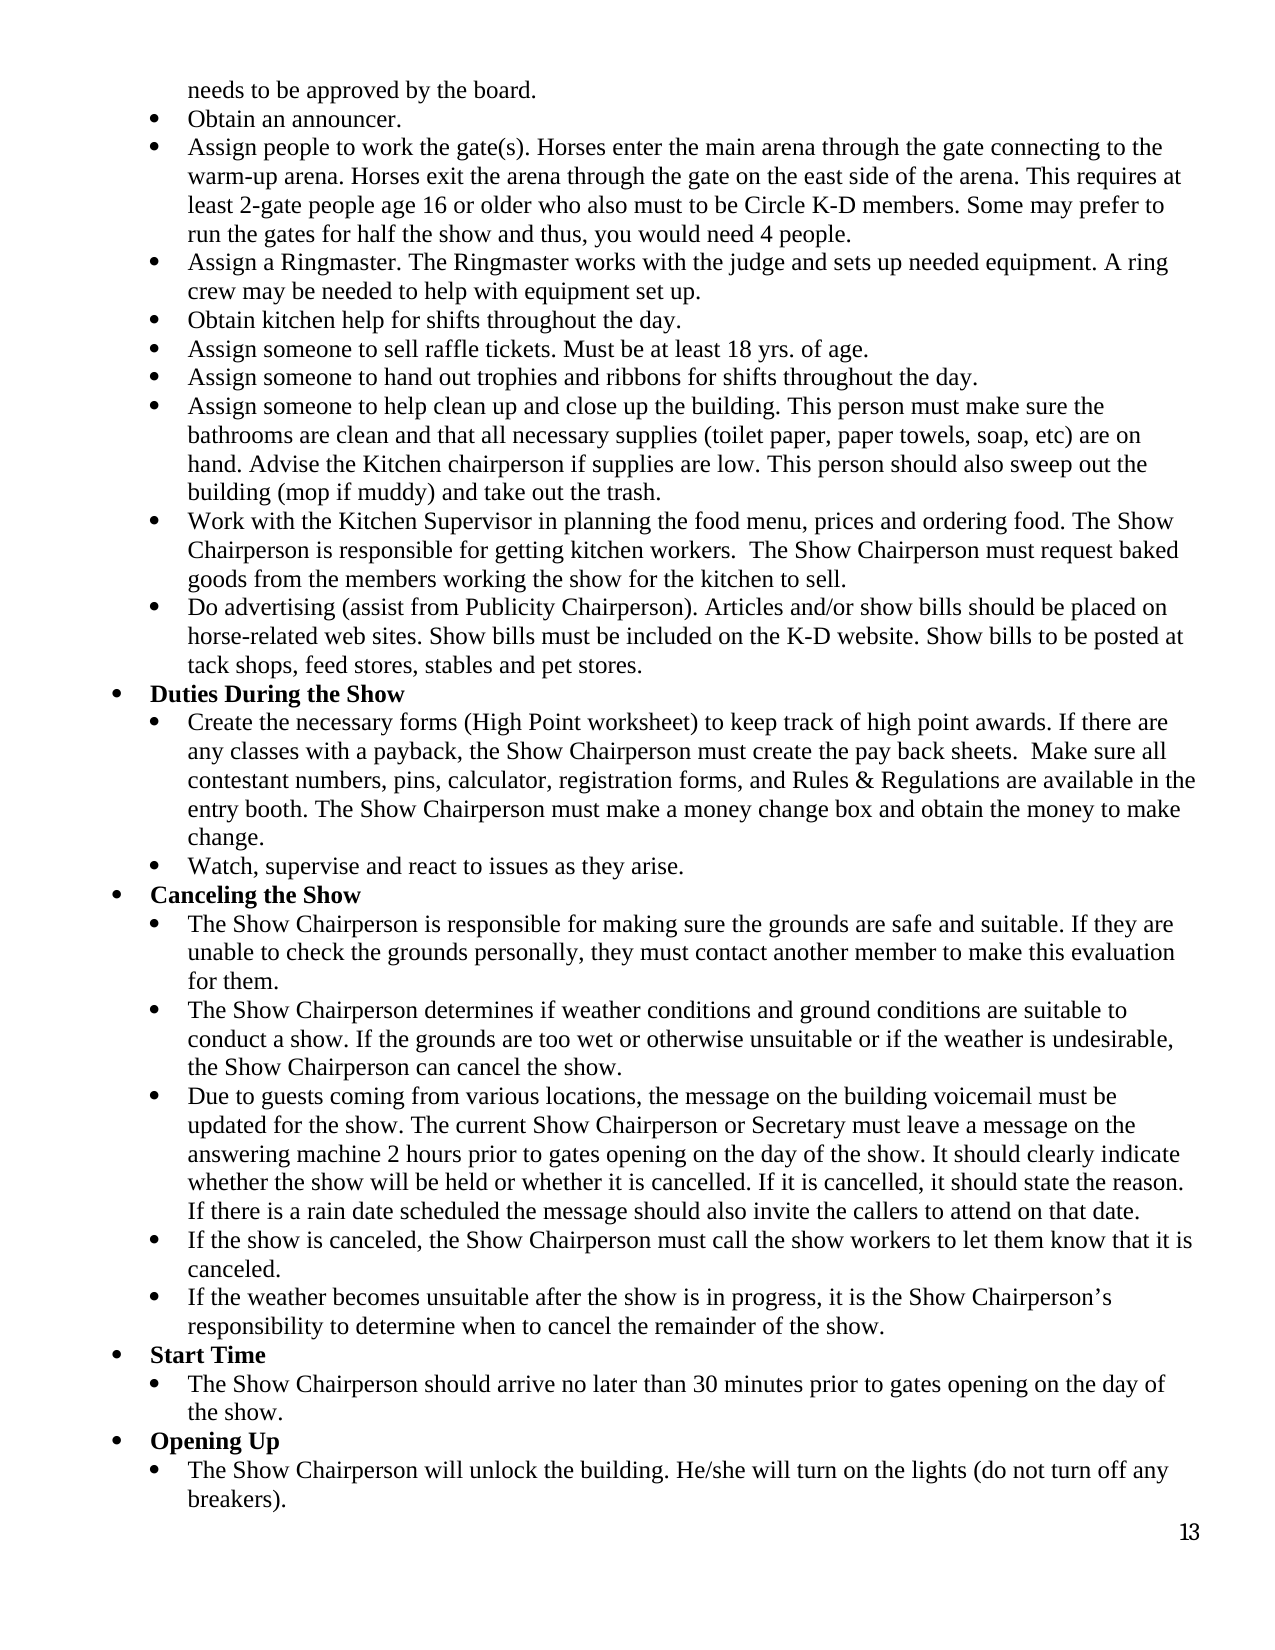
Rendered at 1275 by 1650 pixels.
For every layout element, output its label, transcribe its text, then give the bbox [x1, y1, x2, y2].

list Due to guests coming from various locations, the message on the building voicemail must be updated for the show. The current Show Chairperson or Secretary must leave a message on the answering machine 2 hours prior to gates opening on the day of the show. It should clearly indicate whether the show will be held or whether it is cancelled. If it is cancelled, it should state the reason. If there is a rain date scheduled the message should also invite the callers to attend on that date. [150, 1081, 1200, 1225]
list Assign a Ringmaster. The Ringmaster works with the judge and sets up needed equipment. A ring crew may be needed to help with equipment set up. [150, 247, 1200, 305]
list Assign people to work the gate(s). Horses enter the main arena through the gate connecting to the warm-up arena. Horses exit the arena through the gate on the east side of the arena. This requires at least 2-gate people age 16 or older who also must to be Circle K-D members. Some may prefer to run the gates for half the show and thus, you would need 4 people. [150, 132, 1200, 247]
list Obtain an announcer. [150, 104, 1200, 132]
list If the show is canceled, the Show Chairperson must call the show workers to let them know that it is canceled. [150, 1225, 1200, 1282]
list Duties During the Show [112, 679, 1200, 707]
list Opening Up [112, 1426, 1200, 1455]
list Assign someone to hand out trophies and ribbons for shifts throughout the day. [150, 362, 1200, 391]
list Work with the Kitchen Supervisor in planning the food menu, prices and ordering food. The Show Chairperson is responsible for getting kitchen workers. The Show Chairperson must request baked goods from the members working the show for the kitchen to sell. [150, 506, 1200, 592]
list Start Time [112, 1340, 1200, 1369]
list The Show Chairperson will unlock the building. He/she will turn on the lights (do not turn off any breakers). [150, 1455, 1200, 1512]
list The Show Chairperson should arrive no later than 30 minutes prior to gates opening on the day of the show. [150, 1369, 1200, 1426]
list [150, 75, 1200, 104]
list If the weather becomes unsuitable after the show is in progress, it is the Show Chairperson’s responsibility to determine when to cancel the remainder of the show. [150, 1282, 1200, 1340]
list The Show Chairperson is responsible for making sure the grounds are safe and suitable. If they are unable to check the grounds personally, they must contact another member to make this evaluation for them. [150, 909, 1200, 995]
list Do advertising (assist from Publicity Chairperson). Articles and/or show bills should be placed on horse-related web sites. Show bills must be included on the K-D website. Show bills to be posted at tack shops, feed stores, stables and pet stores. [150, 592, 1200, 679]
list Canceling the Show [112, 880, 1200, 909]
list Obtain kitchen help for shifts throughout the day. [150, 305, 1200, 334]
list Assign someone to help clean up and close up the building. This person must make sure the bathrooms are clean and that all necessary supplies (toilet paper, paper towels, soap, etc) are on hand. Advise the Kitchen chairperson if supplies are low. This person should also sweep out the building (mop if muddy) and take out the trash. [150, 391, 1200, 506]
list Create the necessary forms (High Point worksheet) to keep track of high point awards. If there are any classes with a payback, the Show Chairperson must create the pay back sheets. Make sure all contestant numbers, pins, calculator, registration forms, and Rules & Regulations are available in the entry booth. The Show Chairperson must make a money change box and obtain the money to make change. [150, 707, 1200, 851]
list The Show Chairperson determines if weather conditions and ground conditions are suitable to conduct a show. If the grounds are too wet or otherwise unsuitable or if the weather is undesirable, the Show Chairperson can cancel the show. [150, 995, 1200, 1081]
list Assign someone to sell raffle tickets. Must be at least 18 yrs. of age. [150, 334, 1200, 362]
list Watch, supervise and react to issues as they arise. [150, 851, 1200, 880]
